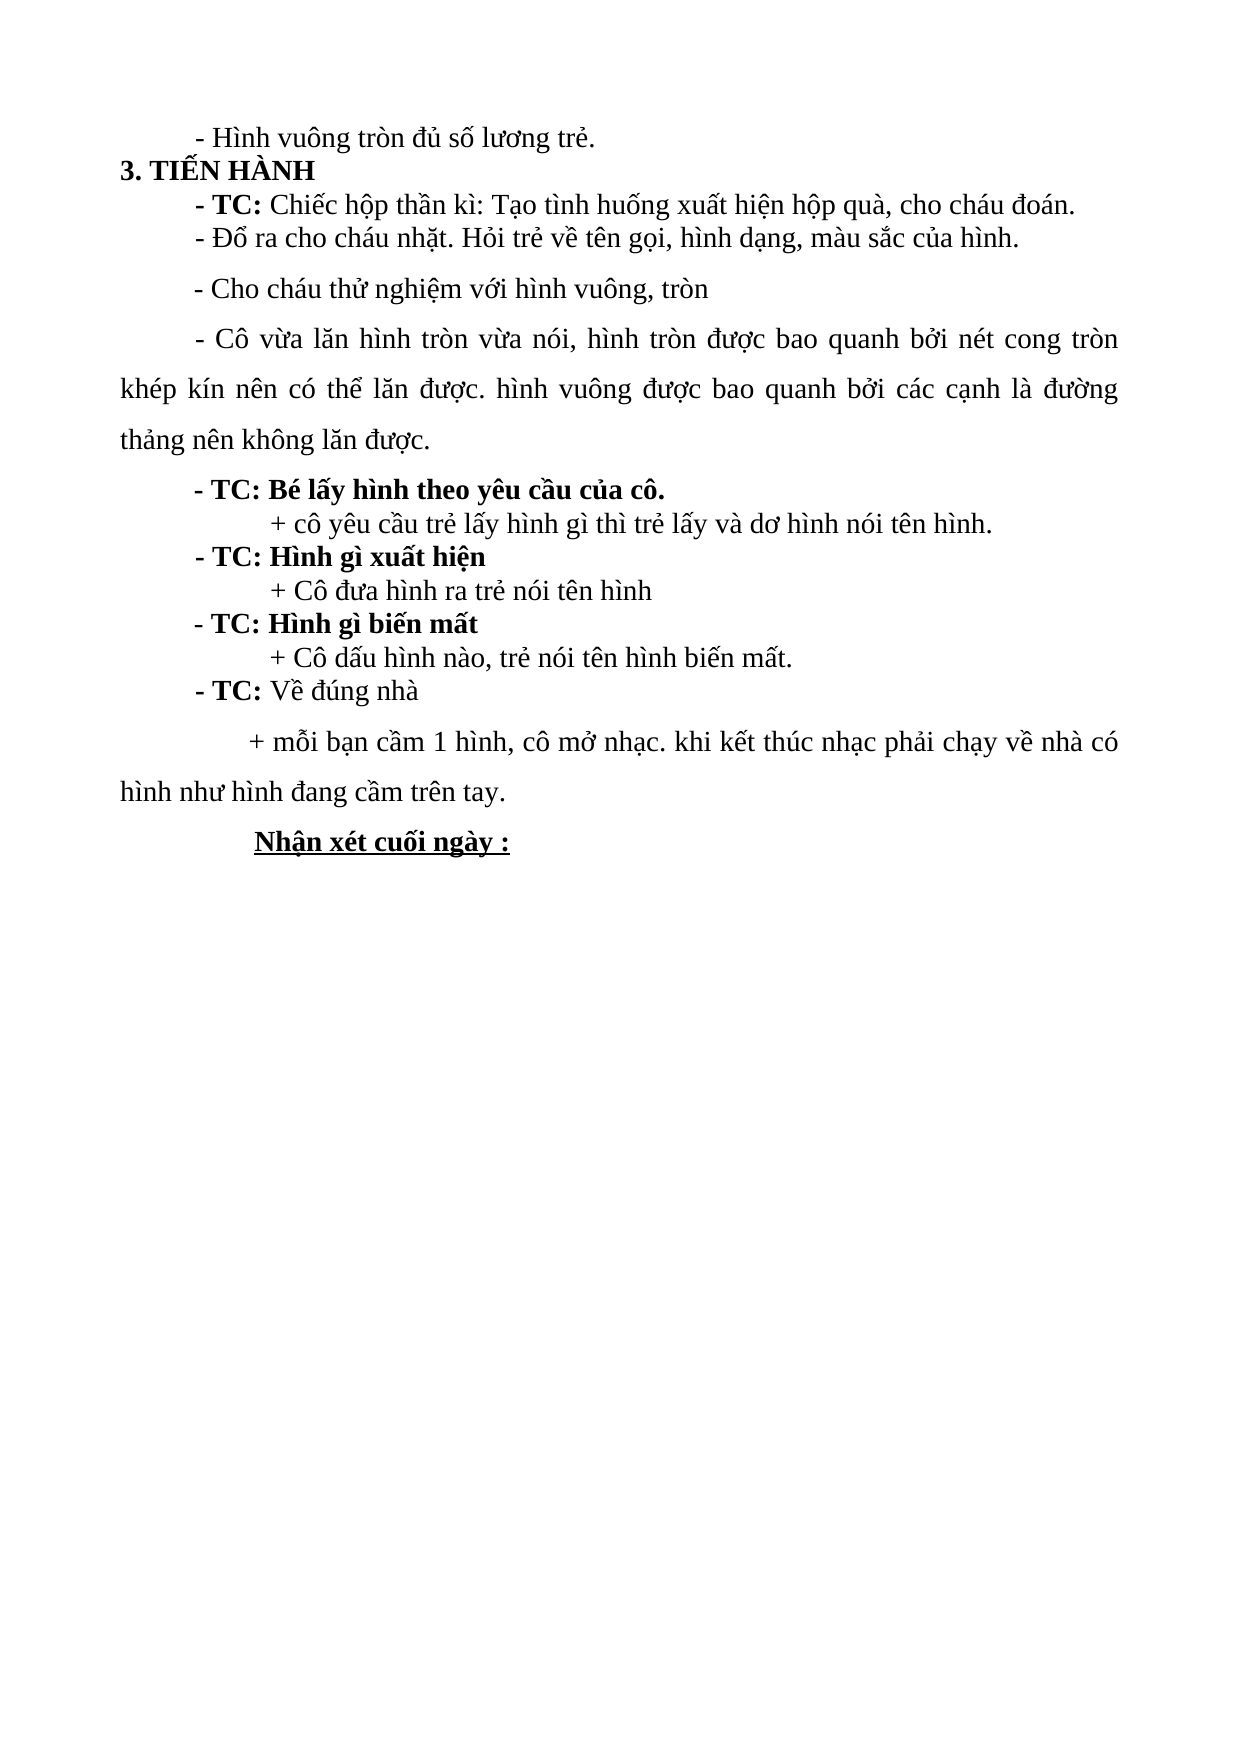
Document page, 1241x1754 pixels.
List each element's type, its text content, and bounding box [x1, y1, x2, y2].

list + cô yêu cầu trẻ lấy hình gì thì trẻ lấy và dơ hình nói tên hình. [224, 506, 1120, 539]
text - TC: Hình gì xuất hiện [120, 539, 1120, 573]
text - Hình vuông tròn đủ số lương trẻ. [120, 120, 1120, 153]
text - TC: Bé lấy hình theo yêu cầu của cô. [120, 472, 1120, 506]
text - TC: Về đúng nhà [120, 673, 1120, 707]
text - Cô vừa lăn hình tròn vừa nói, hình tròn được bao quanh bởi nét cong tròn khép kín nên có thể lăn được. hình vuông được bao quanh bởi các cạnh là đường thảng nên không lăn được. [120, 321, 1120, 455]
text + Cô đưa hình ra trẻ nói tên hình [195, 573, 1120, 606]
text - Đổ ra cho cháu nhặt. Hỏi trẻ về tên gọi, hình dạng, màu sắc của hình. [120, 221, 1120, 254]
list Nhận xét cuối ngày : [195, 824, 1120, 858]
text - TC: Hình gì biến mất [120, 606, 1120, 640]
text + Cô dấu hình nào, trẻ nói tên hình biến mất. [262, 640, 1120, 673]
text - Cho cháu thử nghiệm với hình vuông, tròn [120, 271, 1120, 304]
text 3. TIẾN HÀNH [120, 153, 1120, 187]
text + mỗi bạn cầm 1 hình, cô mở nhạc. khi kết thúc nhạc phải chạy về nhà có hình như hình đang cầm trên tay. [120, 724, 1120, 808]
text - TC: Chiếc hộp thần kì: Tạo tình huống xuất hiện hộp quà, cho cháu đoán. [120, 187, 1120, 221]
